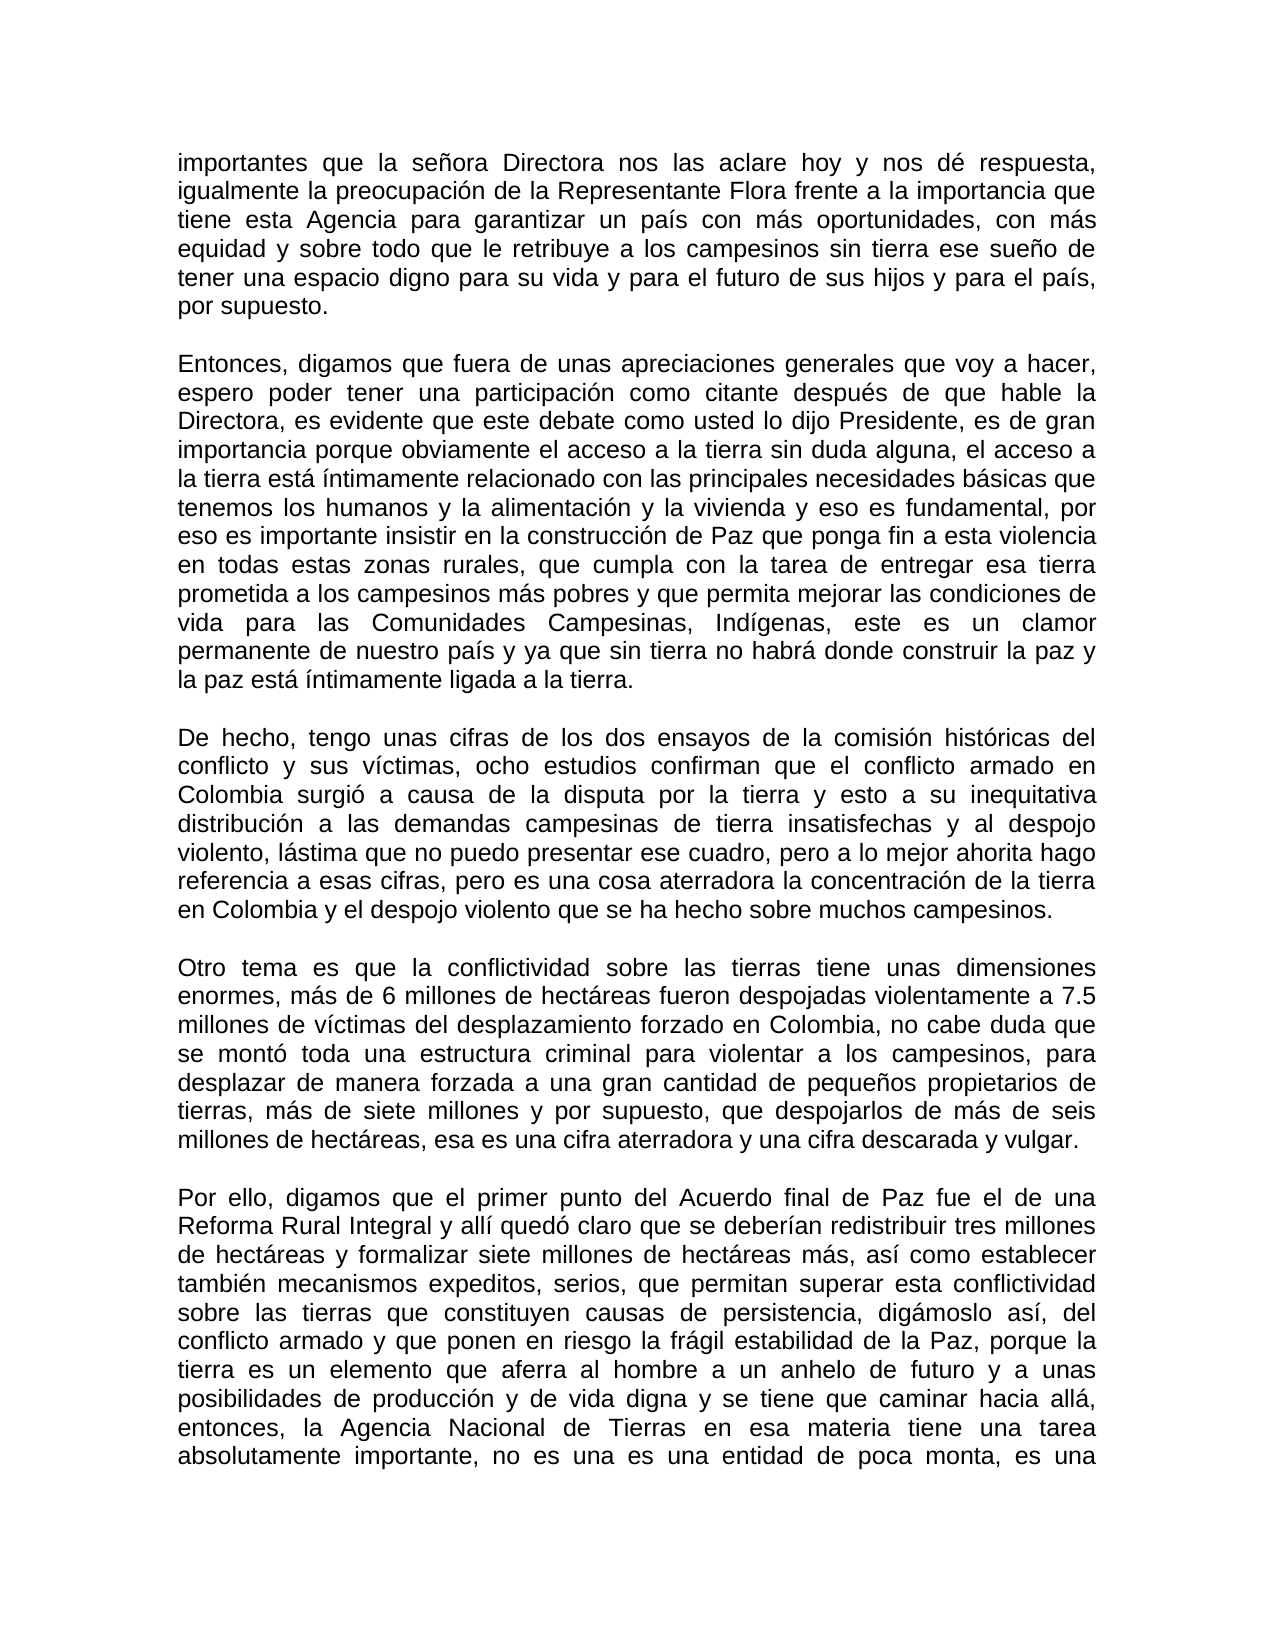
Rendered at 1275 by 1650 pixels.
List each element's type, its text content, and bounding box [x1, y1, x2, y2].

text De hecho, tengo unas cifras de los dos ensayos de la comisión históricas del conflicto y sus víctimas, ocho estudios confirman que el conflicto armado en Colombia surgió a causa de la disputa por la tierra y esto a su inequitativa distribución a las demandas campesinas de tierra insatisfechas y al despojo violento, lástima que no puedo presentar ese cuadro, pero a lo mejor ahorita hago referencia a esas cifras, pero es una cosa aterradora la concentración de la tierra en Colombia y el despojo violento que se ha hecho sobre muchos campesinos. [177, 723, 1098, 924]
text Entonces, digamos que fuera de unas apreciaciones generales que voy a hacer, espero poder tener una participación como citante después de que hable la Directora, es evidente que este debate como usted lo dijo Presidente, es de gran importancia porque obviamente el acceso a la tierra sin duda alguna, el acceso a la tierra está íntimamente relacionado con las principales necesidades básicas que tenemos los humanos y la alimentación y la vivienda y eso es fundamental, por eso es importante insistir en la construcción de Paz que ponga fin a esta violencia en todas estas zonas rurales, que cumpla con la tarea de entregar esa tierra prometida a los campesinos más pobres y que permita mejorar las condiciones de vida para las Comunidades Campesinas, Indígenas, este es un clamor permanente de nuestro país y ya que sin tierra no habrá donde construir la paz y la paz está íntimamente ligada a la tierra. [177, 349, 1098, 694]
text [177, 1183, 1098, 1470]
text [177, 148, 1098, 320]
text Otro tema es que la conflictividad sobre las tierras tiene unas dimensiones enormes, más de 6 millones de hectáreas fueron despojadas violentamente a 7.5 millones de víctimas del desplazamiento forzado en Colombia, no cabe duda que se montó toda una estructura criminal para violentar a los campesinos, para desplazar de manera forzada a una gran cantidad de pequeños propietarios de tierras, más de siete millones y por supuesto, que despojarlos de más de seis millones de hectáreas, esa es una cifra aterradora y una cifra descarada y vulgar. [177, 953, 1098, 1154]
